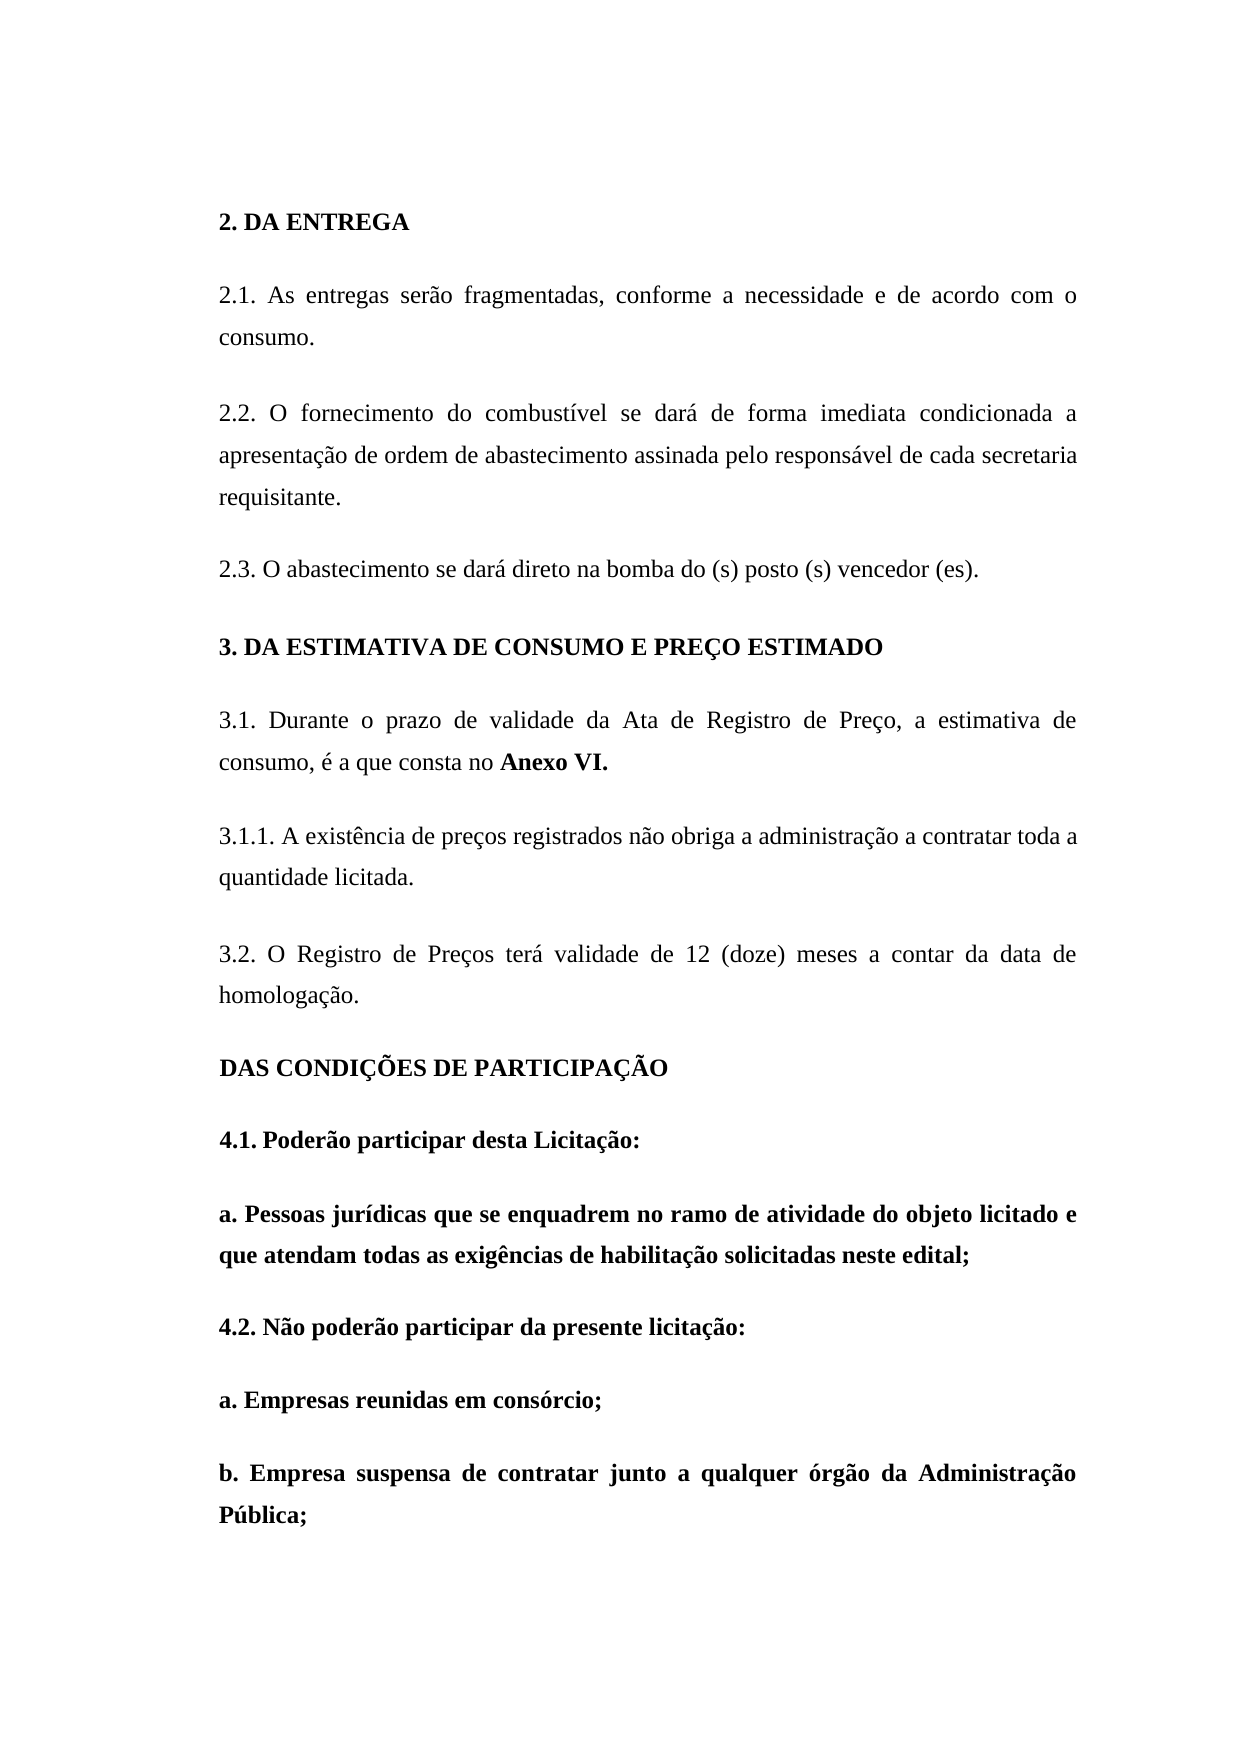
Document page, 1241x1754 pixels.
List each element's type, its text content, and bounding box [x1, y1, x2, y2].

text 3.1.1. A existência de preços registrados não obriga a administração a contratar toda a quantidade licitada. [218, 821, 1078, 891]
text 3.2. O Registro de Preços terá validade de 12 (doze) meses a contar da data de homologação. [218, 939, 1078, 1009]
text a. Pessoas jurídicas que se enquadrem no ramo de atividade do objeto licitado e que atendam todas as exigências de habilitação solicitadas neste edital; [218, 1199, 1078, 1269]
text b. Empresa suspensa de contratar junto a qualquer órgão da Administração Pública; [218, 1458, 1078, 1529]
text 2.1. As entregas serão fragmentadas, conforme a necessidade e de acordo com o consumo. [218, 280, 1078, 351]
text 2.3. O abastecimento se dará direto na bomba do (s) posto (s) vencedor (es). [218, 554, 1078, 583]
text 3.1. Durante o prazo de validade da Ata de Registro de Preço, a estimativa de consumo, é a que consta no Anexo VI. [218, 705, 1078, 776]
text 2.2. O fornecimento do combustível se dará de forma imediata condicionada a apresentação de ordem de abastecimento assinada pelo responsável de cada secretaria requisitante. [218, 398, 1078, 511]
text 4.2. Não poderão participar da presente licitação: [218, 1312, 1078, 1341]
list Poderão participar desta Licitação: [219, 1125, 1078, 1154]
text 3. DA ESTIMATIVA DE CONSUMO E PREÇO ESTIMADO [218, 632, 1078, 661]
list DAS CONDIÇÕES DE PARTICIPAÇÃO [219, 1053, 1078, 1082]
text 2. DA ENTREGA [218, 207, 1078, 236]
text a. Empresas reunidas em consórcio; [218, 1385, 1078, 1413]
